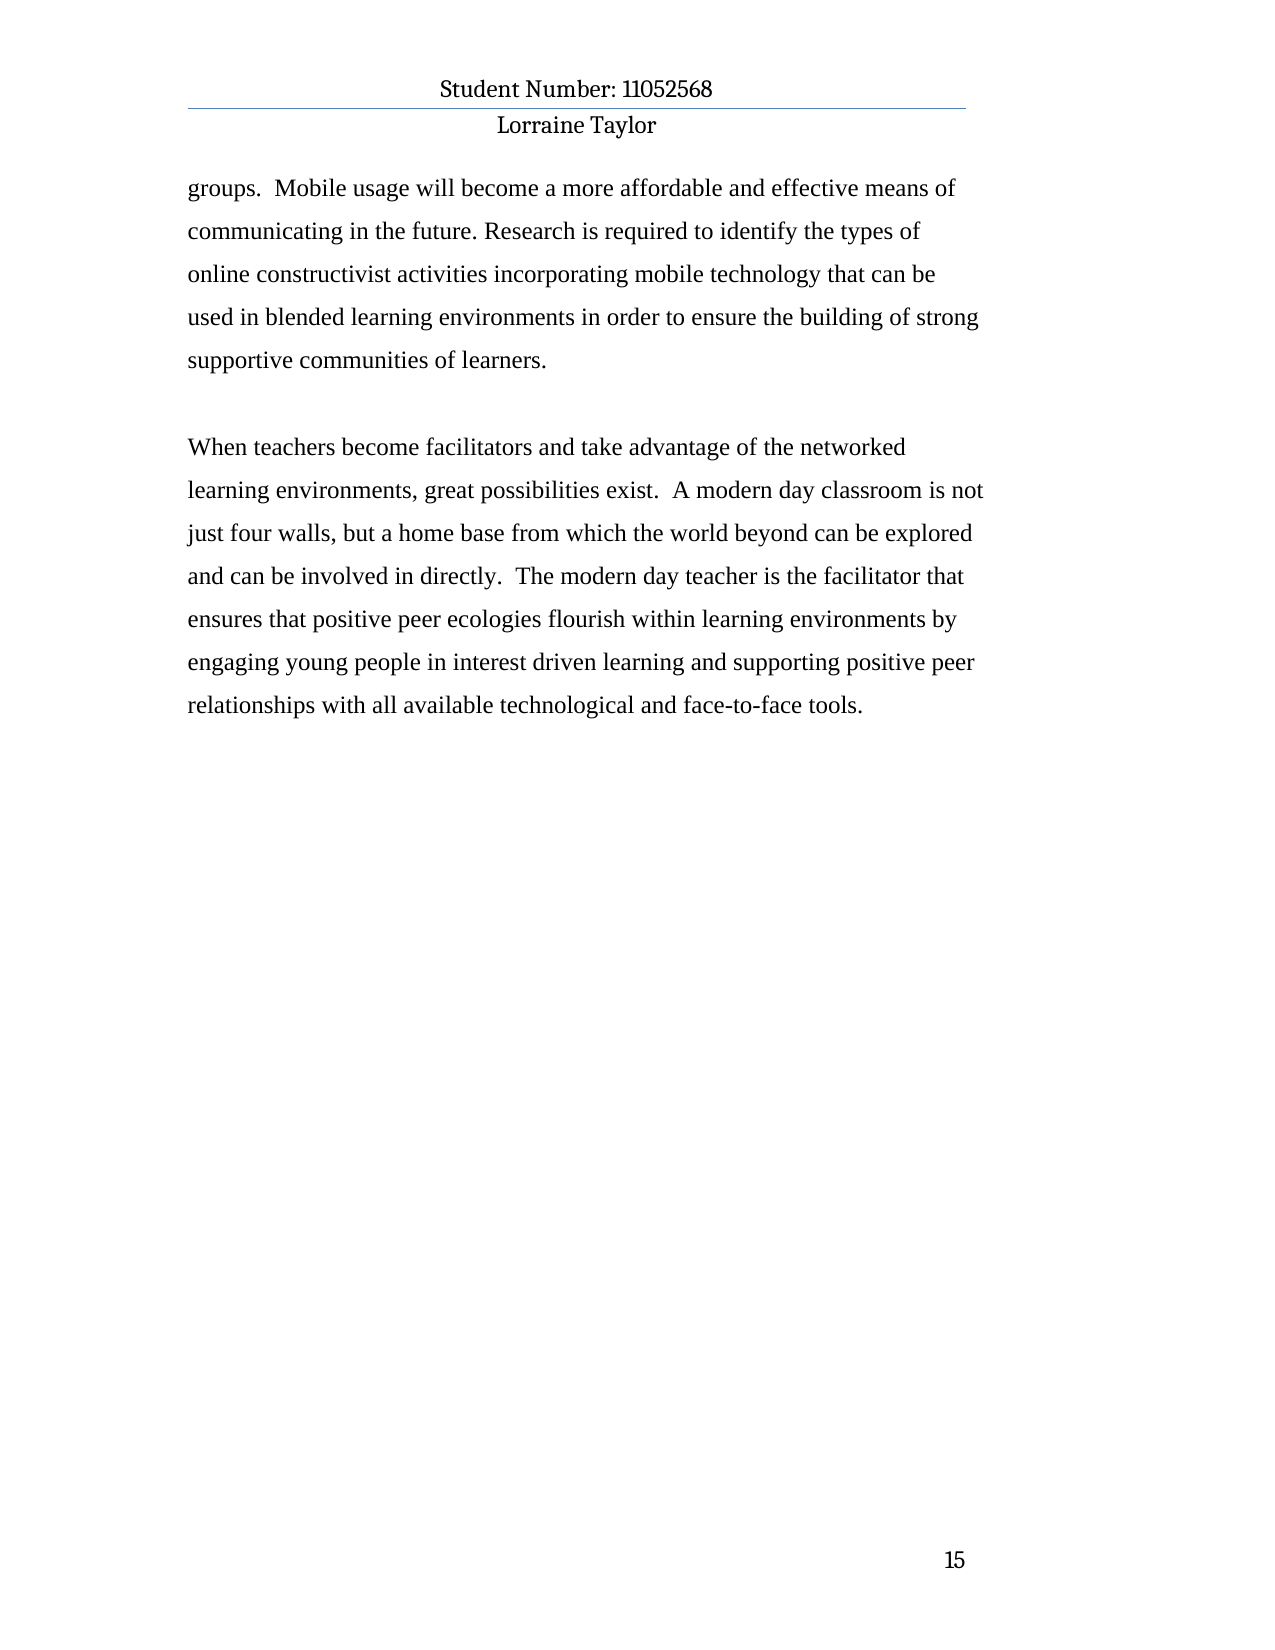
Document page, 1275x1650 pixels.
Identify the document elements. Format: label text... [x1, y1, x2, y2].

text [187, 173, 984, 374]
text When teachers become facilitators and take advantage of the networked learning environments, great possibilities exist. A modern day classroom is not just four walls, but a home base from which the world beyond can be explored and can be involved in directly. The modern day teacher is the facilitator that ensures that positive peer ecologies flourish within learning environments by engaging young people in interest driven learning and supporting positive peer relationships with all available technological and face-to-face tools. [187, 432, 984, 719]
